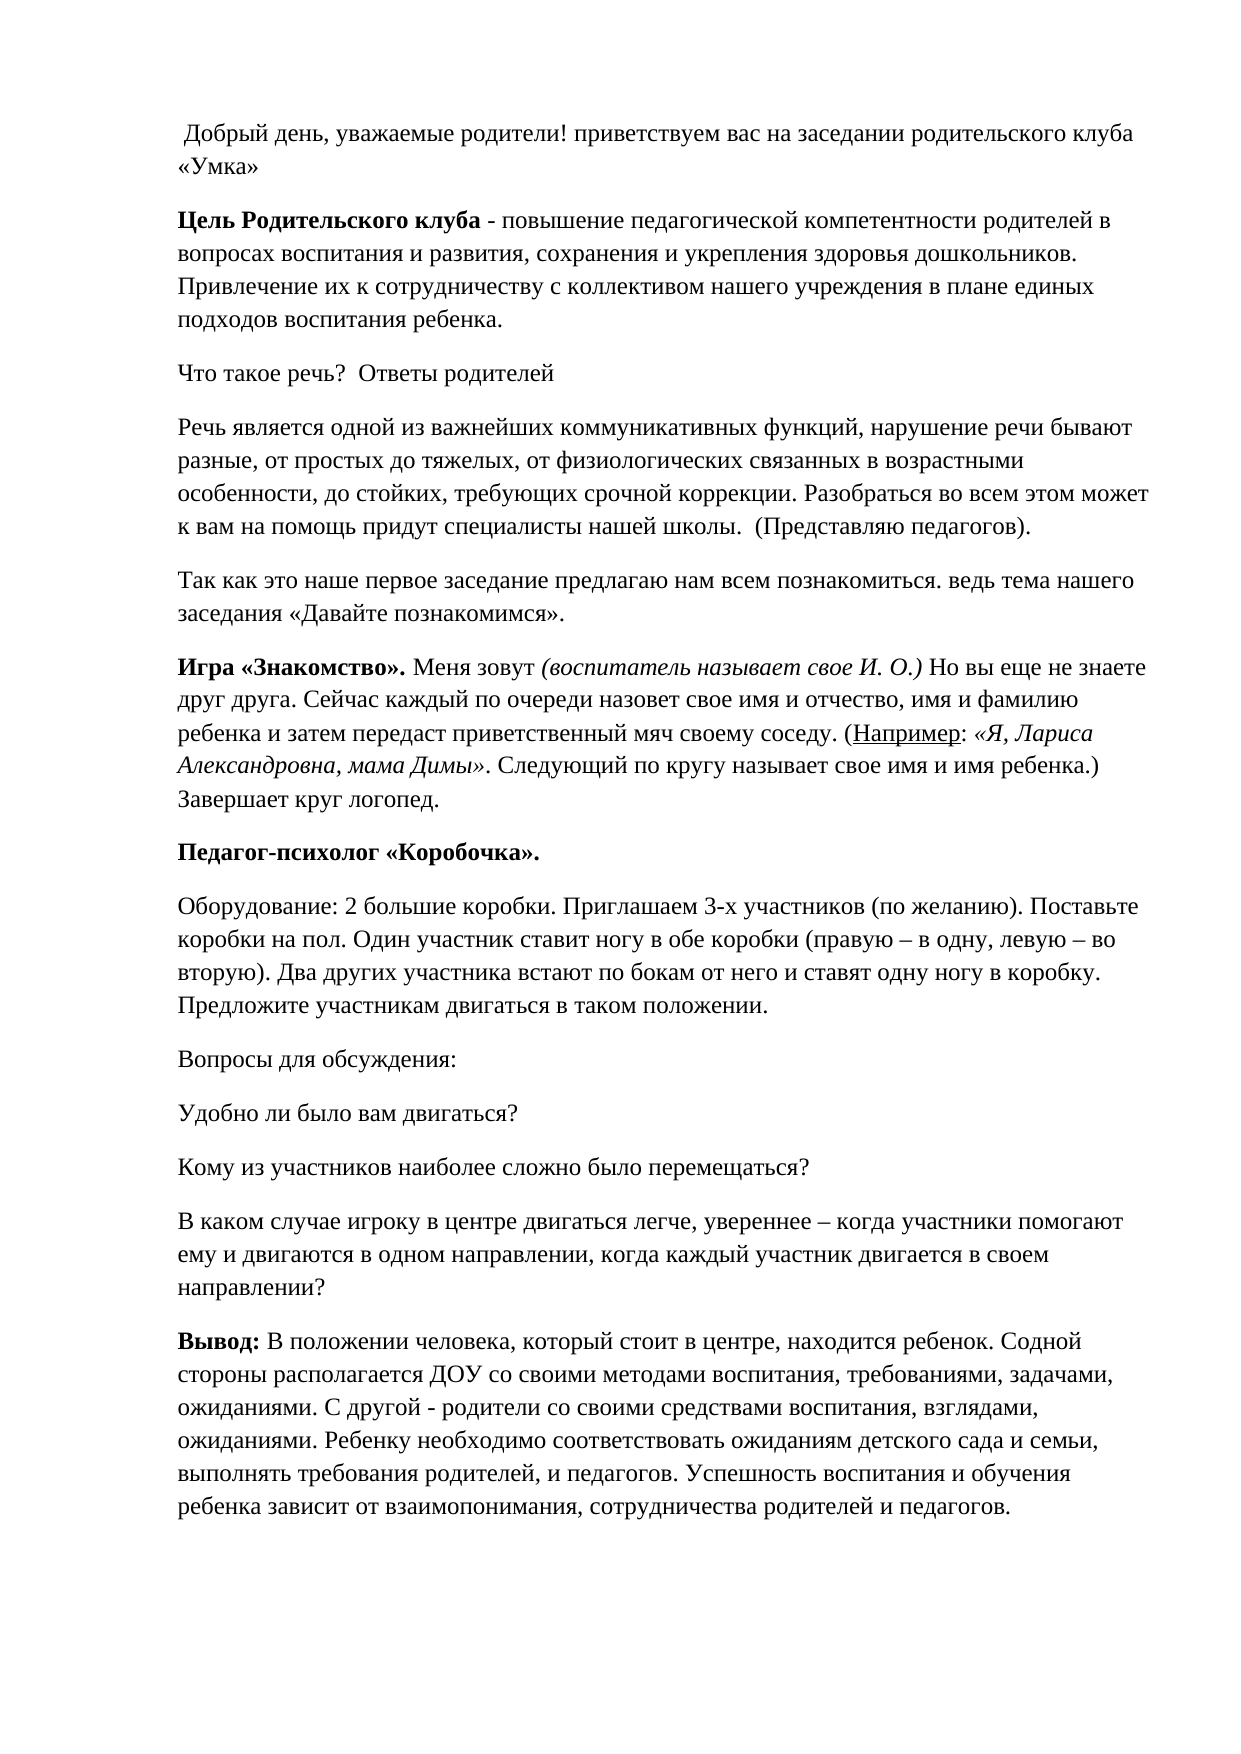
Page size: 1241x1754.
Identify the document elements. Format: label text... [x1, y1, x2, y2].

text Оборудование: 2 большие коробки. Приглашаем 3-х участников (по желанию). Поставьте коробки на пол. Один участник ставит ногу в обе коробки (правую – в одну, левую – во вторую). Два других участника встают по бокам от него и ставят одну ногу в коробку. Предложите участникам двигаться в таком положении. [177, 891, 1152, 1019]
text Игра «Знакомство». Меня зовут (воспитатель называет свое И. О.) Но вы еще не знаете друг друга. Сейчас каждый по очереди назовет свое имя и отчество, имя и фамилию ребенка и затем передаст приветственный мяч своему соседу. (Например: «Я, Лариса Александровна, мама Димы». Следующий по кругу называет свое имя и имя ребенка.) Завершает круг логопед. [177, 652, 1152, 812]
text Добрый день, уважаемые родители! приветствуем вас на заседании родительского клуба «Умка» [177, 118, 1152, 180]
text В каком случае игроку в центре двигаться легче, увереннее – когда участники помогают ему и двигаются в одном направлении, когда каждый участник двигается в своем направлении? [177, 1206, 1152, 1301]
text Речь является одной из важнейших коммуникативных функций, нарушение речи бывают разные, от простых до тяжелых, от физиологических связанных в возрастными особенности, до стойких, требующих срочной коррекции. Разобраться во всем этом может к вам на помощь придут специалисты нашей школы. (Представляю педагогов). [177, 412, 1152, 539]
text Удобно ли было вам двигаться? [177, 1098, 1152, 1127]
text Кому из участников наиболее сложно было перемещаться? [177, 1152, 1152, 1181]
text Вопросы для обсуждения: [177, 1044, 1152, 1073]
text Что такое речь? Ответы родителей [177, 358, 1152, 387]
text Так как это наше первое заседание предлагаю нам всем познакомиться. ведь тема нашего заседания «Давайте познакомимся». [177, 565, 1152, 626]
text Цель Родительского клуба - повышение педагогической компетентности родителей в вопросах воспитания и развития, сохранения и укрепления здоровья дошкольников. Привлечение их к сотрудничеству с коллективом нашего учреждения в плане единых подходов воспитания ребенка. [177, 205, 1152, 333]
text Педагог-психолог «Коробочка». [177, 837, 1152, 866]
text Вывод: В положении человека, который стоит в центре, находится ребенок. Содной стороны располагается ДОУ со своими методами воспитания, требованиями, задачами, ожиданиями. С другой - родители со своими средствами воспитания, взглядами, ожиданиями. Ребенку необходимо соответствовать ожиданиям детского сада и семьи, выполнять требования родителей, и педагогов. Успешность воспитания и обучения ребенка зависит от взаимопонимания, сотрудничества родителей и педагогов. [177, 1326, 1152, 1519]
